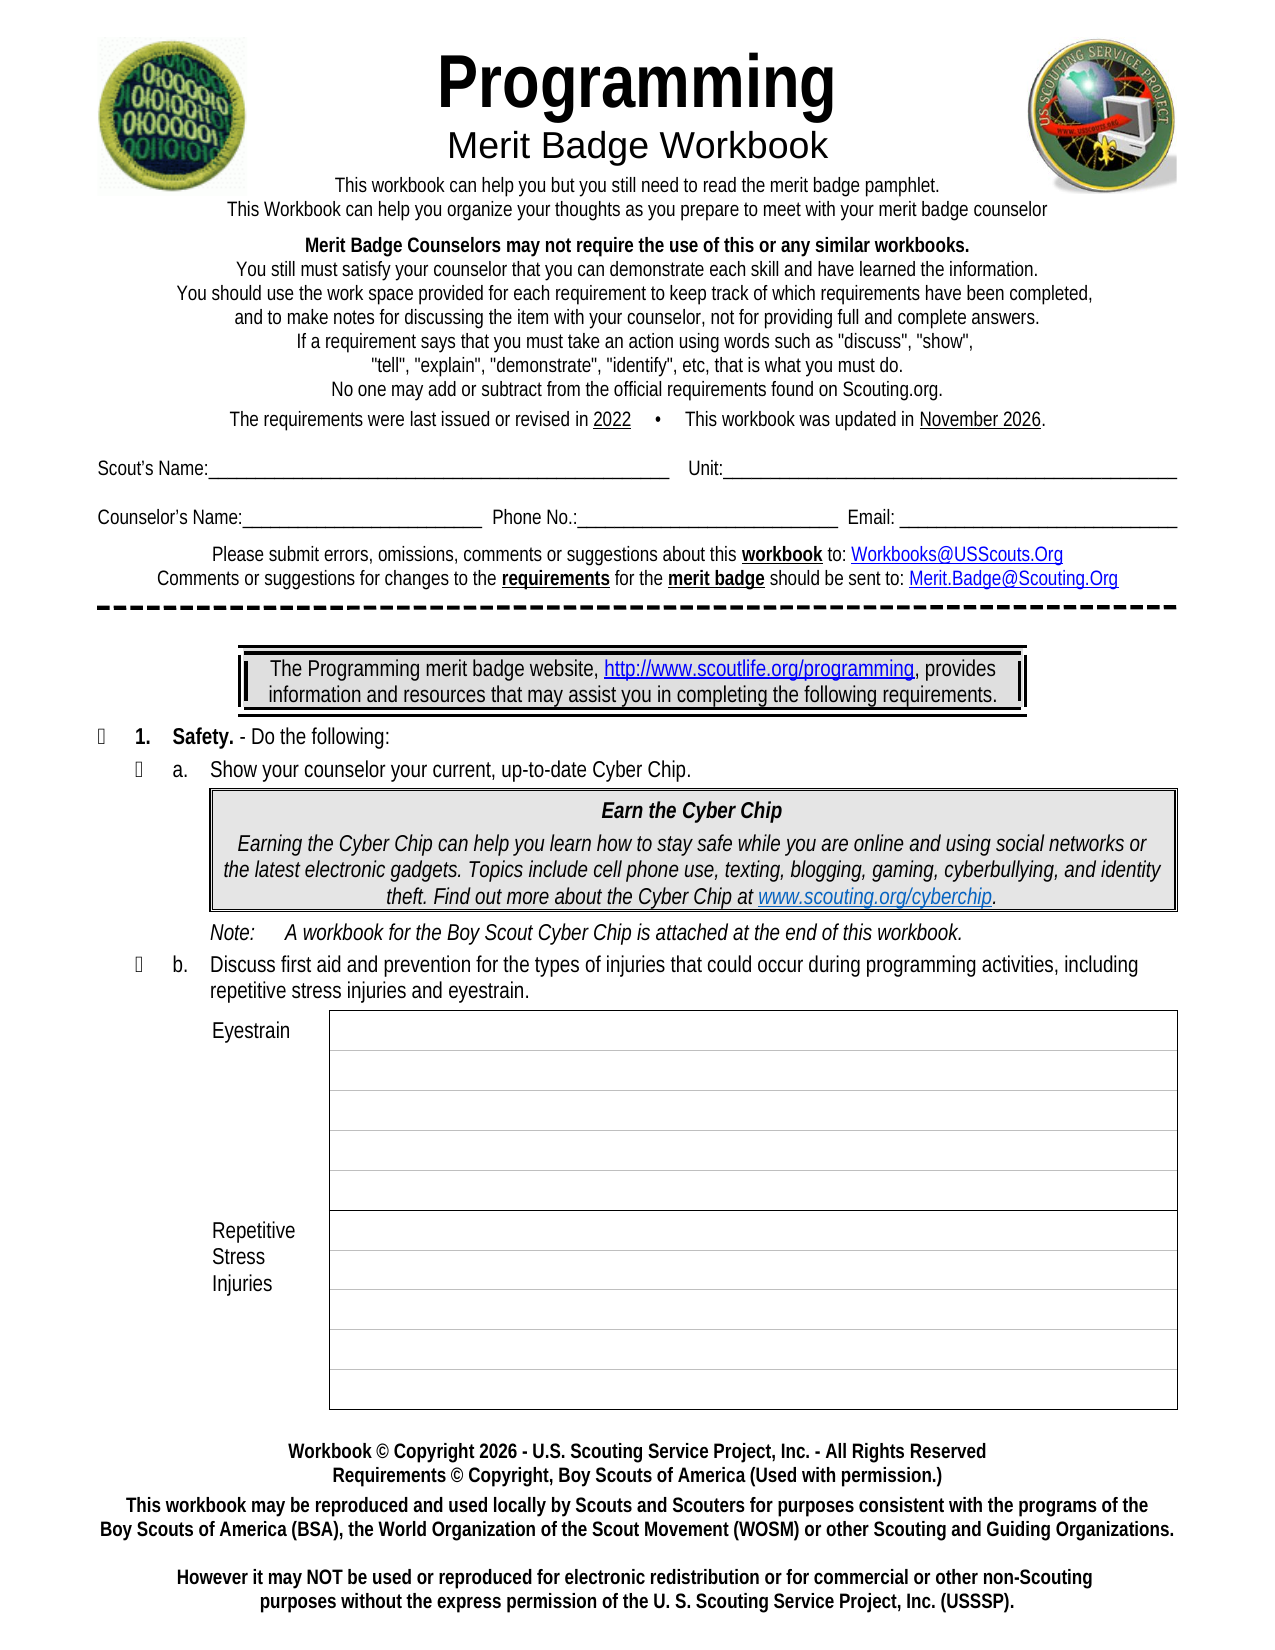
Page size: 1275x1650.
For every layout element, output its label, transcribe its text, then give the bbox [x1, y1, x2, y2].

table_header Eyestrain [201, 1010, 329, 1209]
table_cell [330, 1091, 1177, 1130]
text b. Discuss first aid and prevention for the types of injuries that could occur during programming activities, including repetitive stress injuries and eyestrain. [135, 951, 1177, 1004]
table_header [93, 645, 243, 707]
table_header Earn the Cyber Chip Earning the Cyber Chip can help you learn how to stay safe while you are online and using social networks or the latest electronic gadgets. Topics include cell phone use, texting, blogging, gaming, cyberbullying, and identity theft. Find out more about the Cyber Chip at www.scouting.org/cyberchip. [213, 791, 1174, 909]
table_header The Programming merit badge website, http://www.scoutlife.org/programming, provides information and resources that may assist you in completing the following requirements. [243, 648, 1023, 707]
table_cell [330, 1051, 1177, 1090]
table_cell [330, 1330, 1177, 1369]
picture [97, 37, 248, 196]
text 1. Safety. - Do the following: [97, 723, 1177, 749]
table_header [330, 1011, 1177, 1050]
table_cell [330, 1251, 1177, 1289]
table_cell [330, 1370, 1177, 1409]
text a. Show your counselor your current, up-to-date Cyber Chip. [135, 756, 1177, 782]
table_cell [330, 1131, 1177, 1170]
table_cell Repetitive Stress Injuries [201, 1210, 329, 1409]
table_cell [330, 1290, 1177, 1329]
table_cell [330, 1211, 1177, 1249]
table_header [1023, 645, 1173, 707]
table_cell [330, 1171, 1177, 1209]
text Note: A workbook for the Boy Scout Cyber Chip is attached at the end of this workbook. [210, 918, 1177, 945]
picture [1026, 37, 1177, 194]
